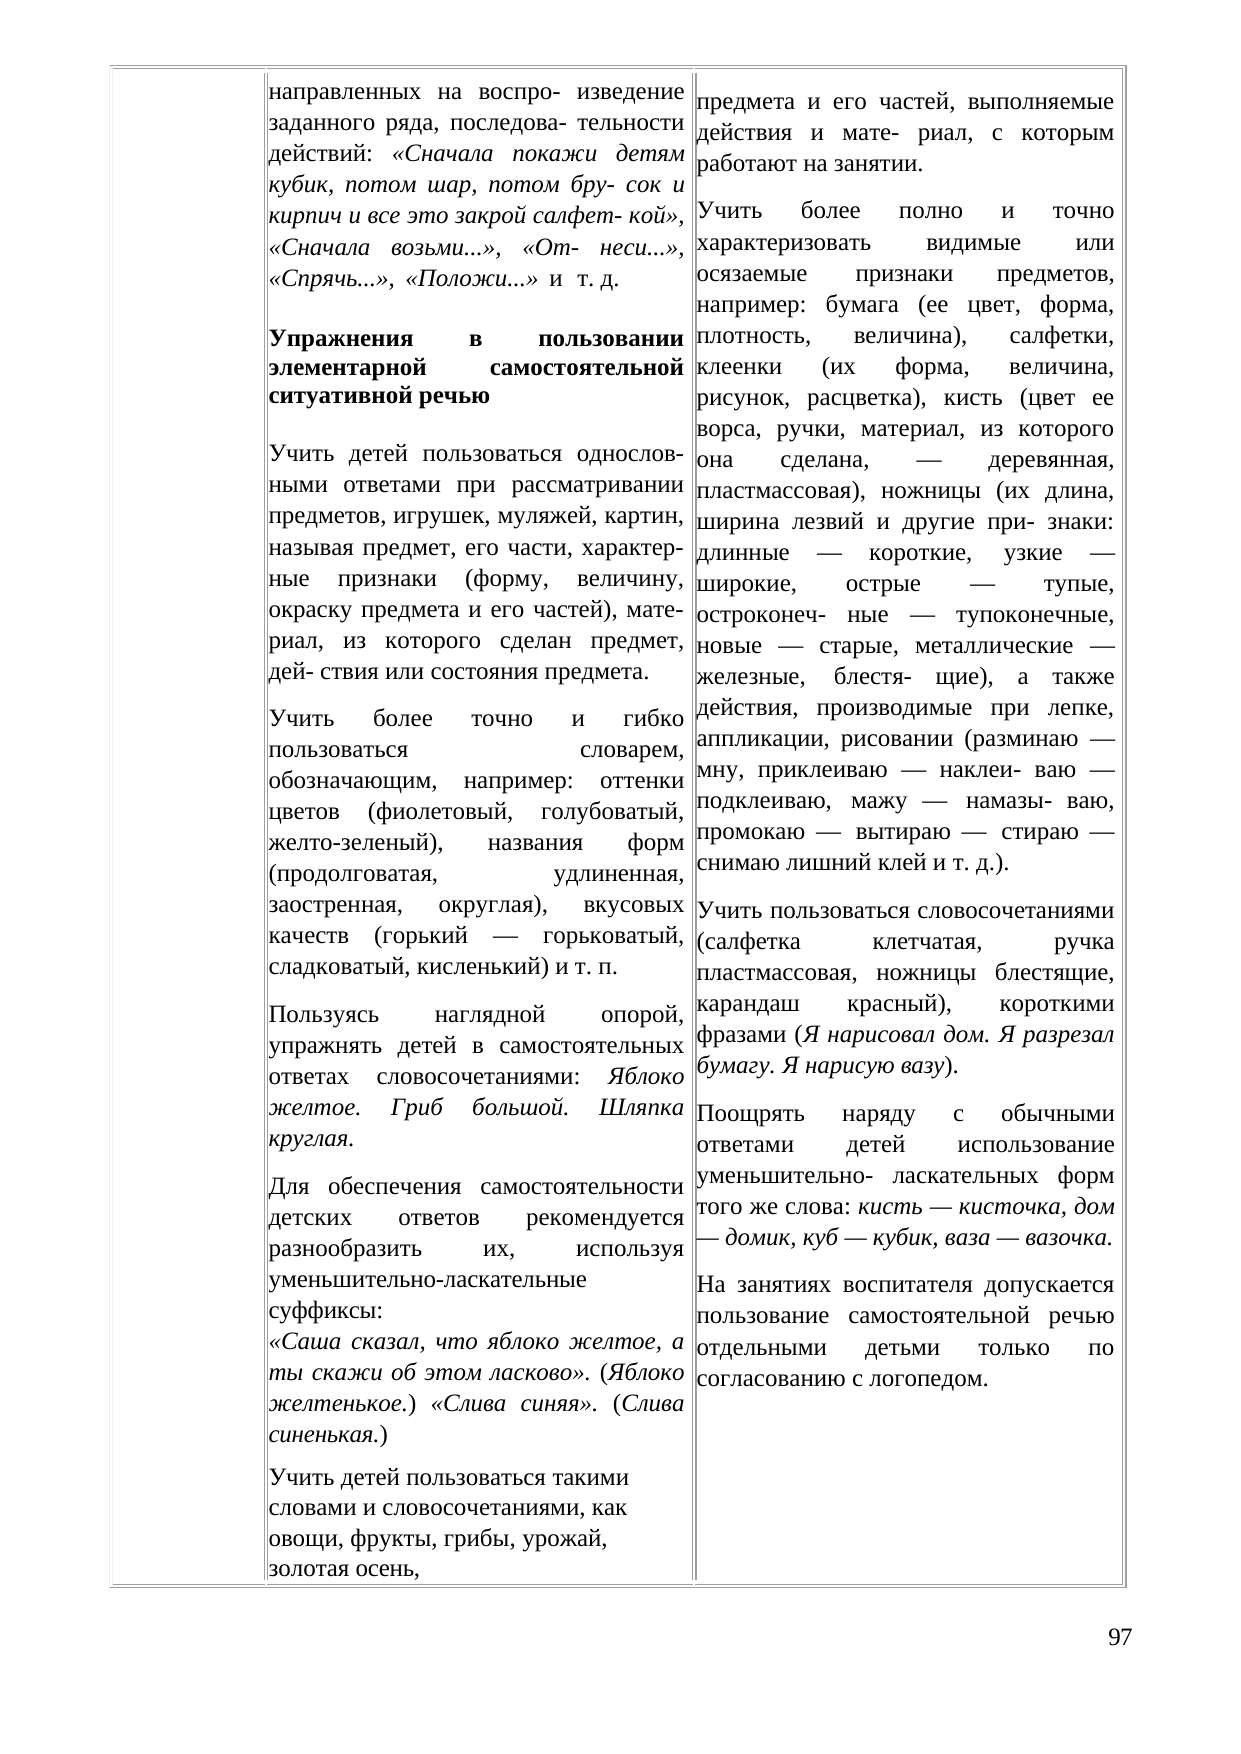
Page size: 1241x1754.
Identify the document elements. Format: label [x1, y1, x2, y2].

table_cell [111, 66, 266, 1583]
table_cell [266, 66, 694, 1583]
